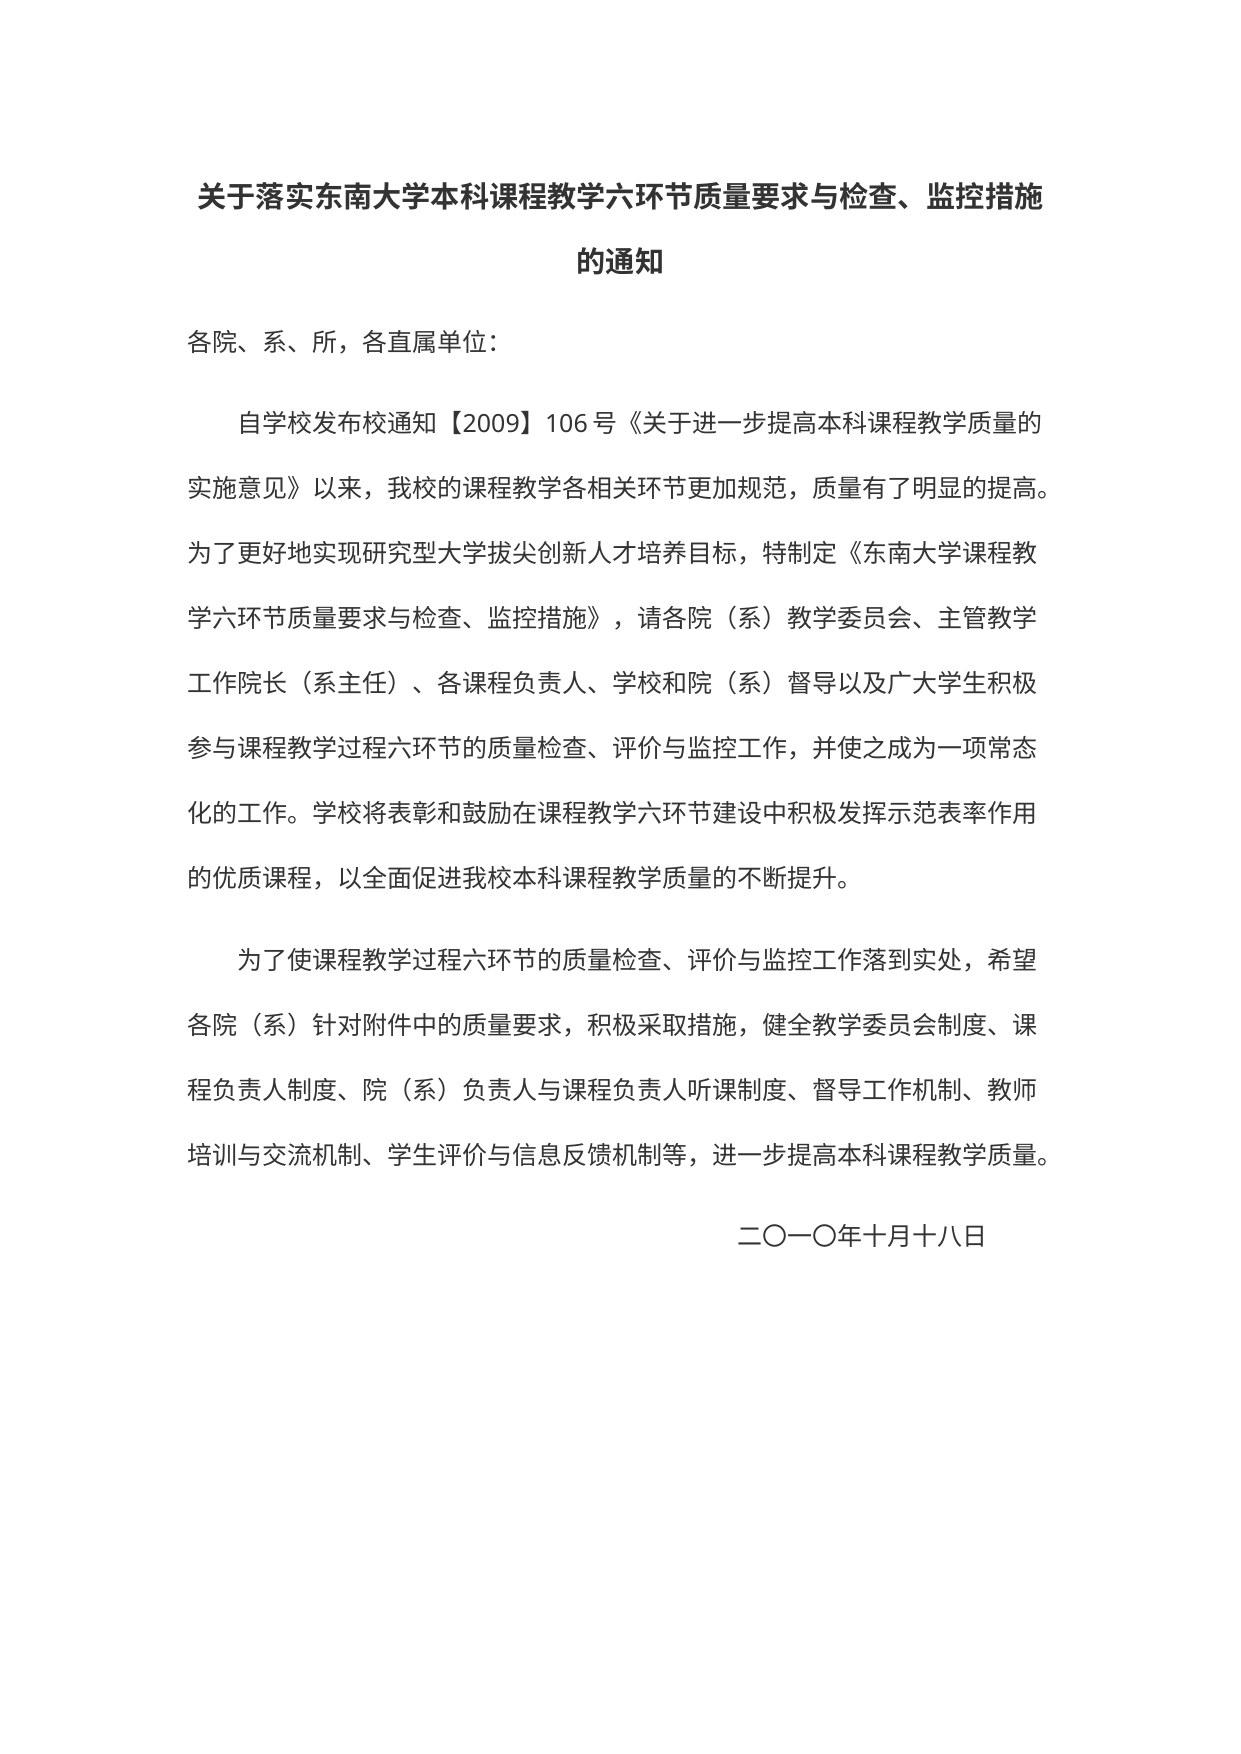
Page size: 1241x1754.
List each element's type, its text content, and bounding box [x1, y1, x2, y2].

text 为了使课程教学过程六环节的质量检查、评价与监控工作落到实处，希望各院（系）针对附件中的质量要求，积极采取措施，健全教学委员会制度、课程负责人制度、院（系）负责人与课程负责人听课制度、督导工作机制、教师培训与交流机制、学生评价与信息反馈机制等，进一步提高本科课程教学质量。 [187, 926, 1053, 1186]
text 各院、系、所，各直属单位： [187, 308, 1053, 373]
text 二〇一〇年十月十八日 [187, 1202, 1053, 1267]
text 自学校发布校通知【2009】106号《关于进一步提高本科课程教学质量的实施意见》以来，我校的课程教学各相关环节更加规范，质量有了明显的提高。为了更好地实现研究型大学拔尖创新人才培养目标，特制定《东南大学课程教学六环节质量要求与检查、监控措施》，请各院（系）教学委员会、主管教学工作院长（系主任）、各课程负责人、学校和院（系）督导以及广大学生积极参与课程教学过程六环节的质量检查、评价与监控工作，并使之成为一项常态化的工作。学校将表彰和鼓励在课程教学六环节建设中积极发挥示范表率作用的优质课程，以全面促进我校本科课程教学质量的不断提升。 [187, 389, 1053, 909]
text 关于落实东南大学本科课程教学六环节质量要求与检查、监控措施的通知 [187, 162, 1053, 292]
